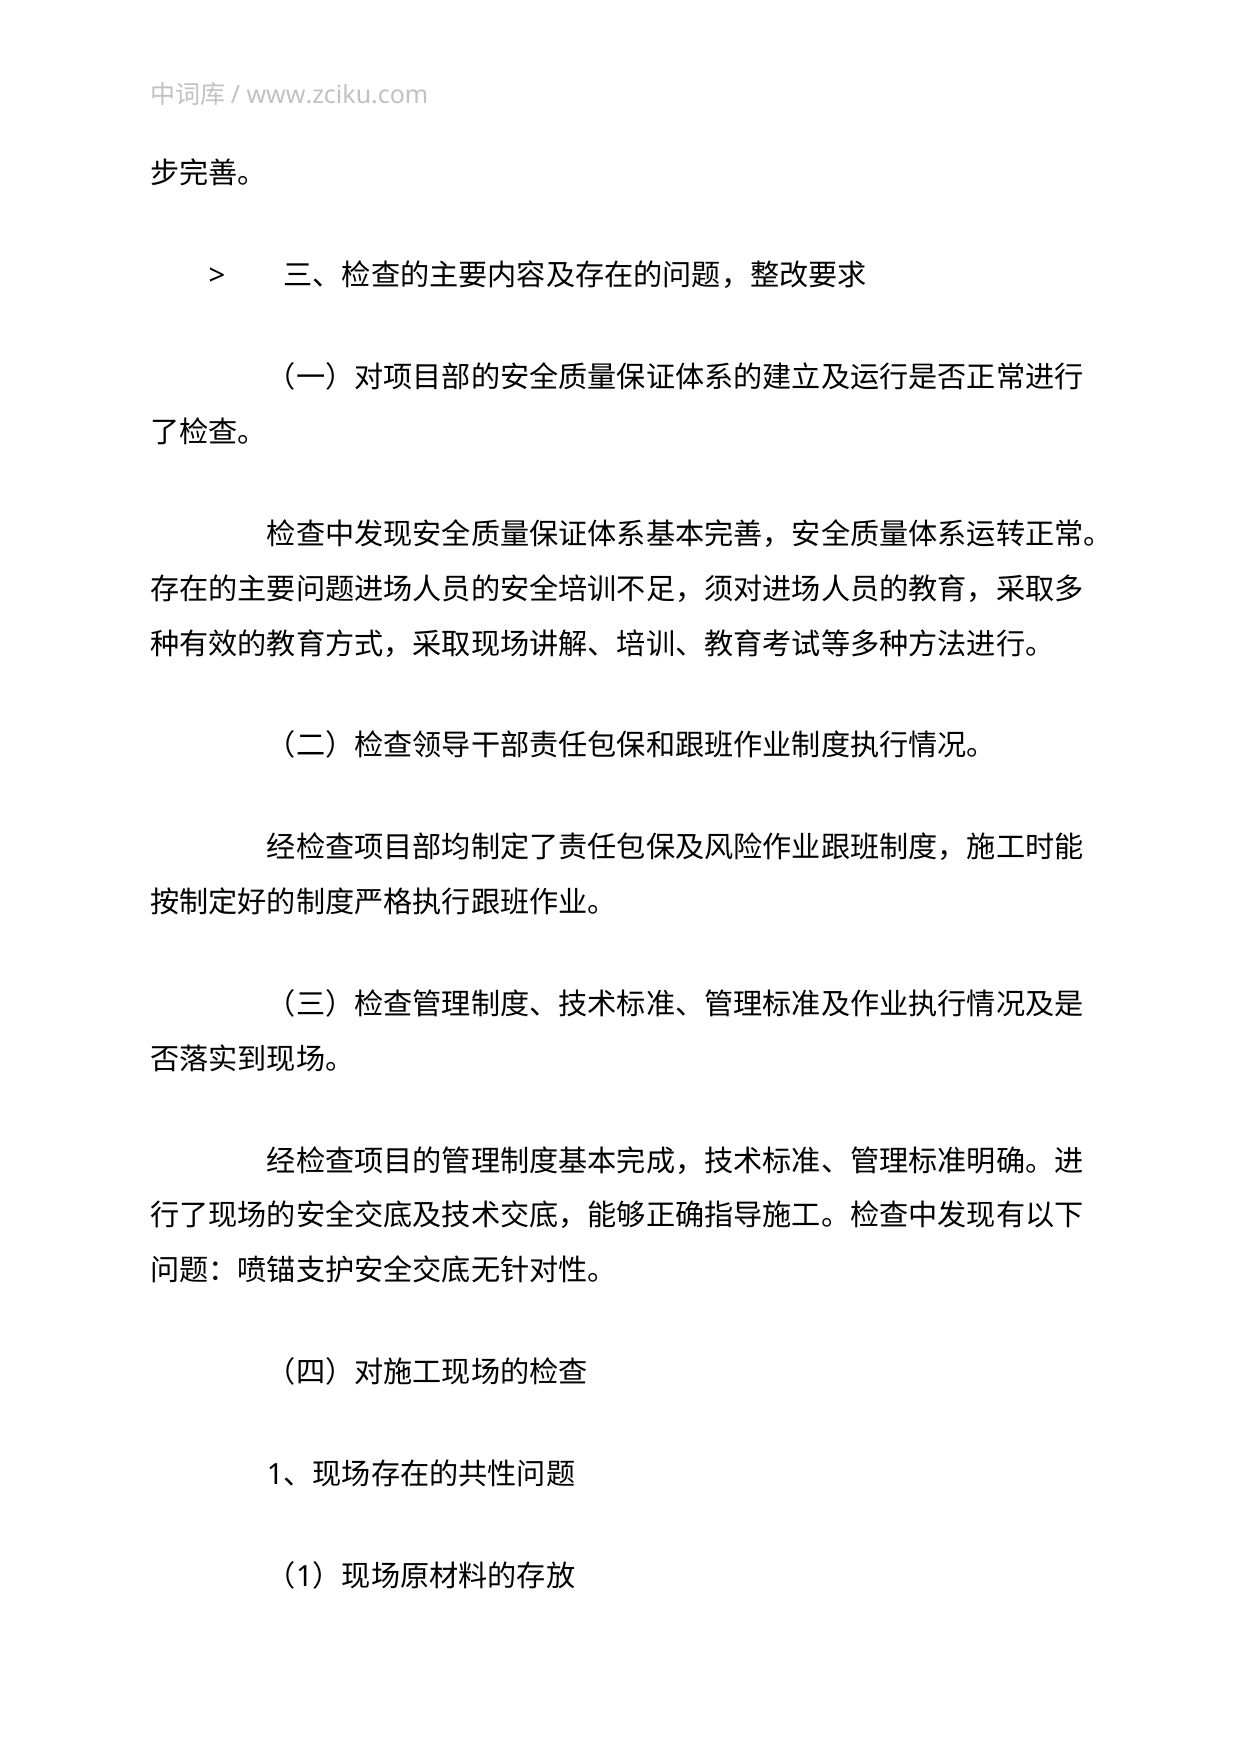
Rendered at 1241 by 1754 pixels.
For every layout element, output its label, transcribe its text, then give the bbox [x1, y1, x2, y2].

text 经检查项目的管理制度基本完成，技术标准、管理标准明确。进行了现场的安全交底及技术交底，能够正确指导施工。检查中发现有以下问题：喷锚支护安全交底无针对性。 [150, 1137, 1090, 1289]
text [150, 150, 1090, 192]
text （1）现场原材料的存放 [150, 1552, 1090, 1595]
text > 三、检查的主要内容及存在的问题，整改要求 [150, 252, 1090, 294]
text 检查中发现安全质量保证体系基本完善，安全质量体系运转正常。存在的主要问题进场人员的安全培训不足，须对进场人员的教育，采取多种有效的教育方式，采取现场讲解、培训、教育考试等多种方法进行。 [150, 510, 1090, 662]
text （三）检查管理制度、技术标准、管理标准及作业执行情况及是否落实到现场。 [150, 980, 1090, 1078]
text （一）对项目部的安全质量保证体系的建立及运行是否正常进行了检查。 [150, 354, 1090, 451]
text （四）对施工现场的检查 [150, 1349, 1090, 1391]
text （二）检查领导干部责任包保和跟班作业制度执行情况。 [150, 722, 1090, 764]
text 1、现场存在的共性问题 [150, 1450, 1090, 1493]
text 经检查项目部均制定了责任包保及风险作业跟班制度，施工时能按制定好的制度严格执行跟班作业。 [150, 824, 1090, 921]
